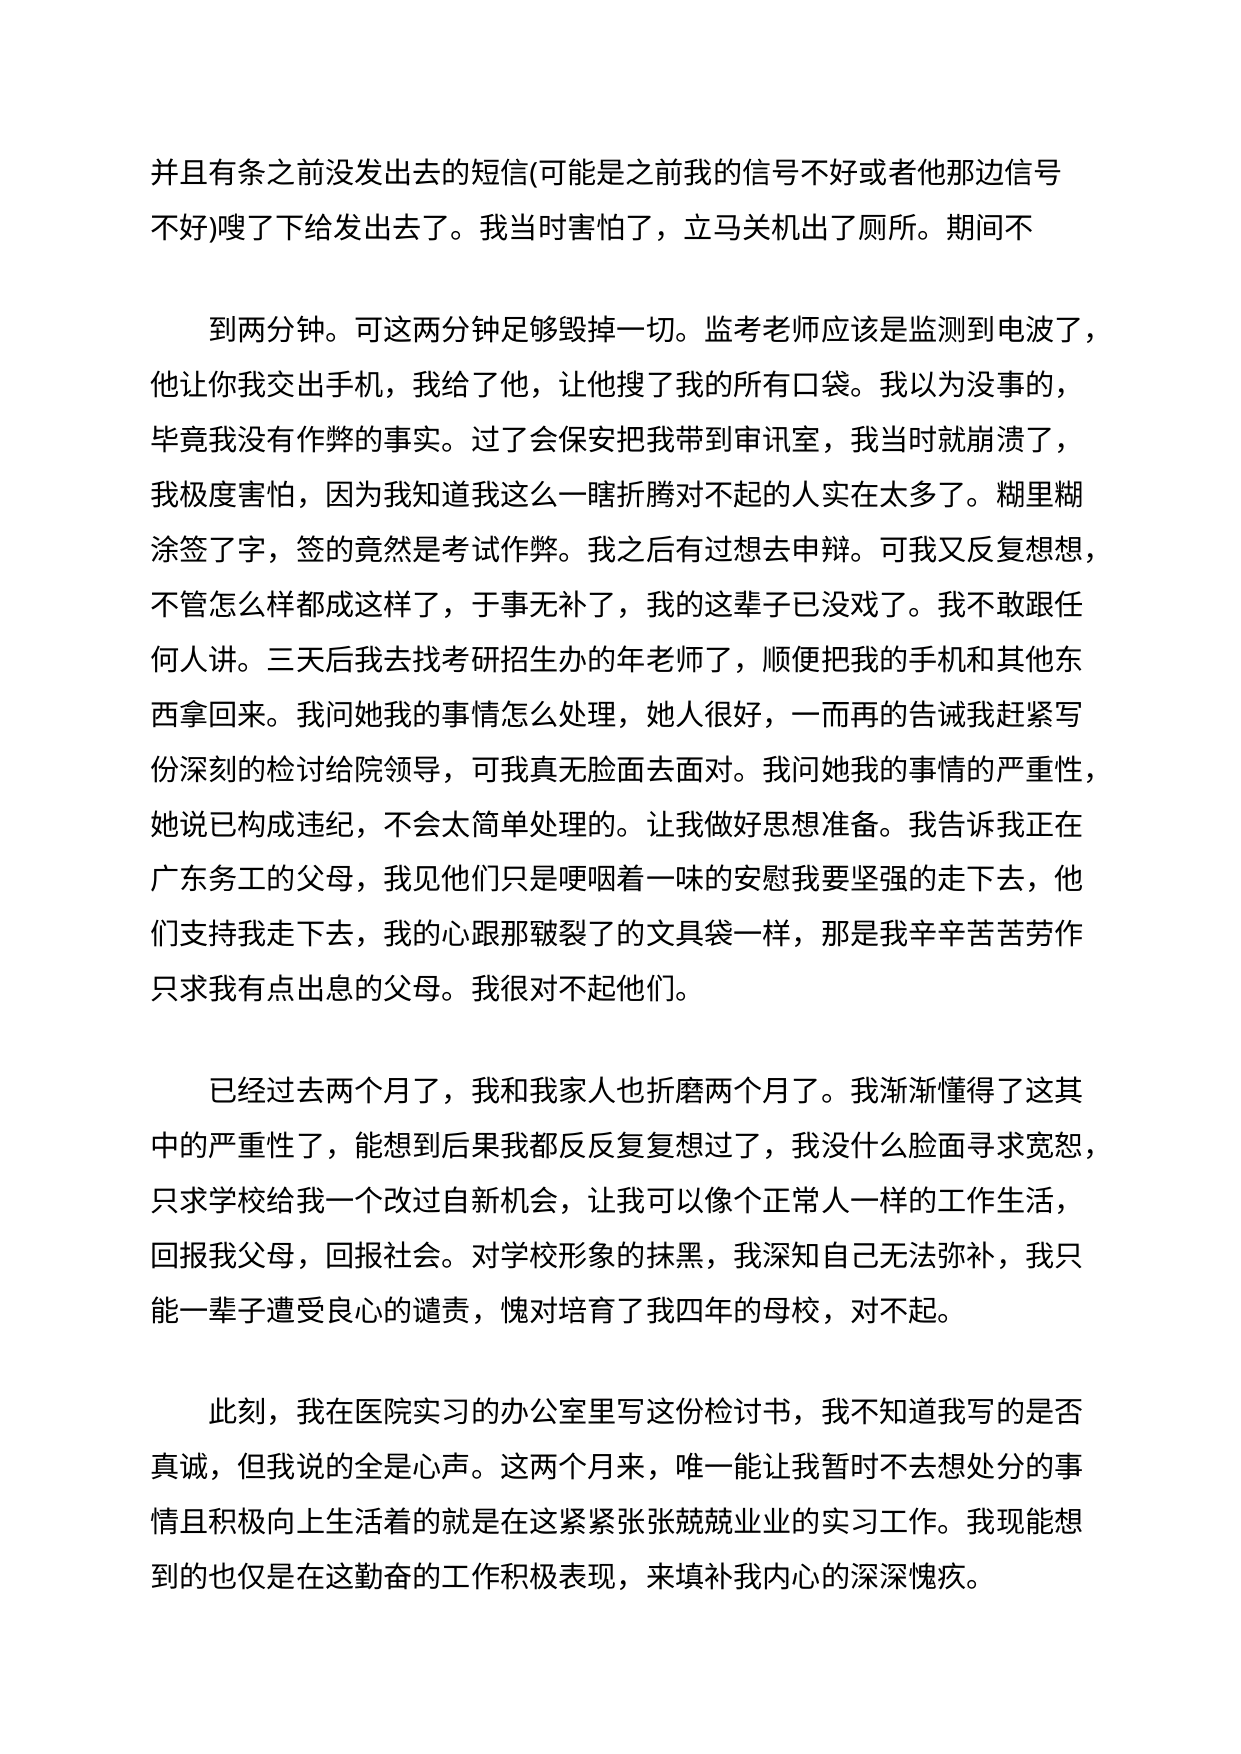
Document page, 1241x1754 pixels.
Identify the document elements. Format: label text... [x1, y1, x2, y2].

text 此刻，我在医院实习的办公室里写这份检讨书，我不知道我写的是否真诚，但我说的全是心声。这两个月来，唯一能让我暂时不去想处分的事情且积极向上生活着的就是在这紧紧张张兢兢业业的实习工作。我现能想到的也仅是在这勤奋的工作积极表现，来填补我内心的深深愧疚。 [150, 1389, 1090, 1596]
text 已经过去两个月了，我和我家人也折磨两个月了。我渐渐懂得了这其中的严重性了，能想到后果我都反反复复想过了，我没什么脸面寻求宽恕，只求学校给我一个改过自新机会，让我可以像个正常人一样的工作生活，回报我父母，回报社会。对学校形象的抹黑，我深知自己无法弥补，我只能一辈子遭受良心的谴责，愧对培育了我四年的母校，对不起。 [150, 1067, 1090, 1329]
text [150, 150, 1090, 247]
text 到两分钟。可这两分钟足够毁掉一切。监考老师应该是监测到电波了，他让你我交出手机，我给了他，让他搜了我的所有口袋。我以为没事的，毕竟我没有作弊的事实。过了会保安把我带到审讯室，我当时就崩溃了，我极度害怕，因为我知道我这么一瞎折腾对不起的人实在太多了。糊里糊涂签了字，签的竟然是考试作弊。我之后有过想去申辩。可我又反复想想，不管怎么样都成这样了，于事无补了，我的这辈子已没戏了。我不敢跟任何人讲。三天后我去找考研招生办的年老师了，顺便把我的手机和其他东西拿回来。我问她我的事情怎么处理，她人很好，一而再的告诫我赶紧写份深刻的检讨给院领导，可我真无脸面去面对。我问她我的事情的严重性，她说已构成违纪，不会太简单处理的。让我做好思想准备。我告诉我正在广东务工的父母，我见他们只是哽咽着一味的安慰我要坚强的走下去，他们支持我走下去，我的心跟那皲裂了的文具袋一样，那是我辛辛苦苦劳作只求我有点出息的父母。我很对不起他们。 [150, 307, 1090, 1008]
